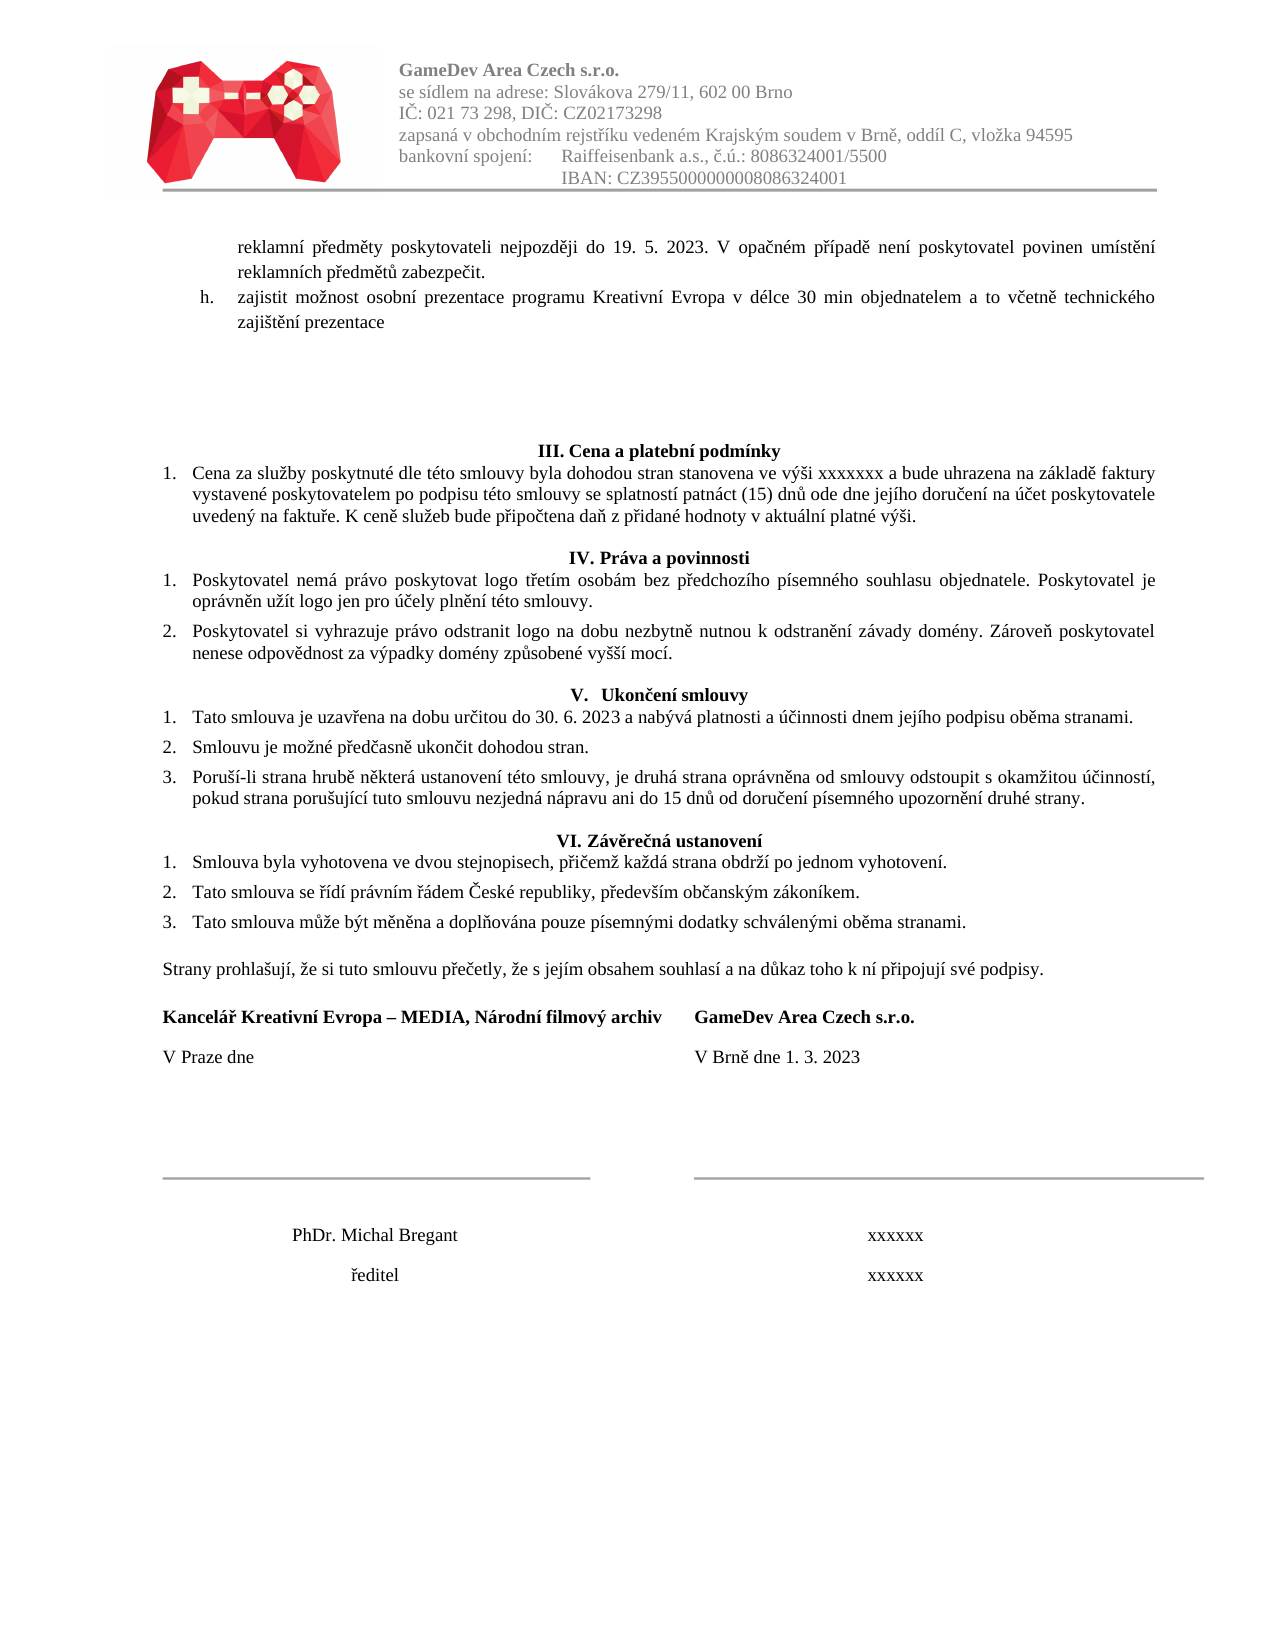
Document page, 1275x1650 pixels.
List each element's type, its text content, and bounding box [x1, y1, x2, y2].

table_header Kancelář Kreativní Evropa – MEDIA, Národní filmový archiv [151, 1006, 683, 1046]
list Závěrečná ustanovení [161, 829, 1157, 851]
table_cell xxxxxx [683, 1264, 1185, 1305]
table_cell [683, 1177, 1185, 1224]
table_cell xxxxxx [683, 1224, 1185, 1264]
text Strany prohlašují, že si tuto smlouvu přečetly, že s jejím obsahem souhlasí a na důkaz toho k ní připojují své podpisy. [162, 957, 1157, 979]
list Poruší-li strana hrubě některá ustanovení této smlouvy, je druhá strana oprávněna od smlouvy odstoupit s okamžitou účinností, pokud strana porušující tuto smlouvu nezjedná nápravu ani do 15 dnů od doručení písemného upozornění druhé strany. [162, 766, 1157, 809]
list Práva a povinnosti [161, 547, 1157, 569]
list zajistit možnost osobní prezentace programu Kreativní Evropa v délce 30 min objednatelem a to včetně technického zajištění prezentace [200, 286, 1157, 332]
table_cell [151, 1177, 683, 1224]
list Cena a platební podmínky [161, 440, 1157, 462]
table_cell PhDr. Michal Bregant [151, 1224, 683, 1264]
list Cena za služby poskytnuté dle této smlouvy byla dohodou stran stanovena ve výši xxxxxxx a bude uhrazena na základě faktury vystavené poskytovatelem po podpisu této smlouvy se splatností patnáct (15) dnů ode dne jejího doručení na účet poskytovatele uvedený na faktuře. K ceně služeb bude připočtena daň z přidané hodnoty v aktuální platné výši. [162, 462, 1157, 526]
list Tato smlouva může být měněna a doplňována pouze písemnými dodatky schválenými oběma stranami. [162, 911, 1157, 932]
table_cell V Brně dne 1. 3. 2023 [683, 1046, 1185, 1177]
table_cell ředitel [151, 1264, 683, 1305]
list Smlouva byla vyhotovena ve dvou stejnopisech, přičemž každá strana obdrží po jednom vyhotovení. [162, 851, 1157, 873]
table_header GameDev Area Czech s.r.o. [683, 1006, 1185, 1046]
list Ukončení smlouvy [161, 684, 1157, 706]
list Smlouvu je možné předčasně ukončit dohodou stran. [162, 736, 1157, 757]
table_cell V Praze dne [151, 1046, 683, 1177]
picture [108, 44, 380, 200]
list Poskytovatel nemá právo poskytovat logo třetím osobám bez předchozího písemného souhlasu objednatele. Poskytovatel je oprávněn užít logo jen pro účely plnění této smlouvy. [162, 569, 1157, 612]
list Tato smlouva je uzavřena na dobu určitou do 30. 6. 2023 a nabývá platnosti a účinnosti dnem jejího podpisu oběma stranami. [162, 706, 1157, 727]
list Poskytovatel si vyhrazuje právo odstranit logo na dobu nezbytně nutnou k odstranění závady domény. Zároveň poskytovatel nenese odpovědnost za výpadky domény způsobené vyšší mocí. [162, 620, 1157, 663]
list Tato smlouva se řídí právním řádem České republiky, především občanským zákoníkem. [162, 881, 1157, 903]
